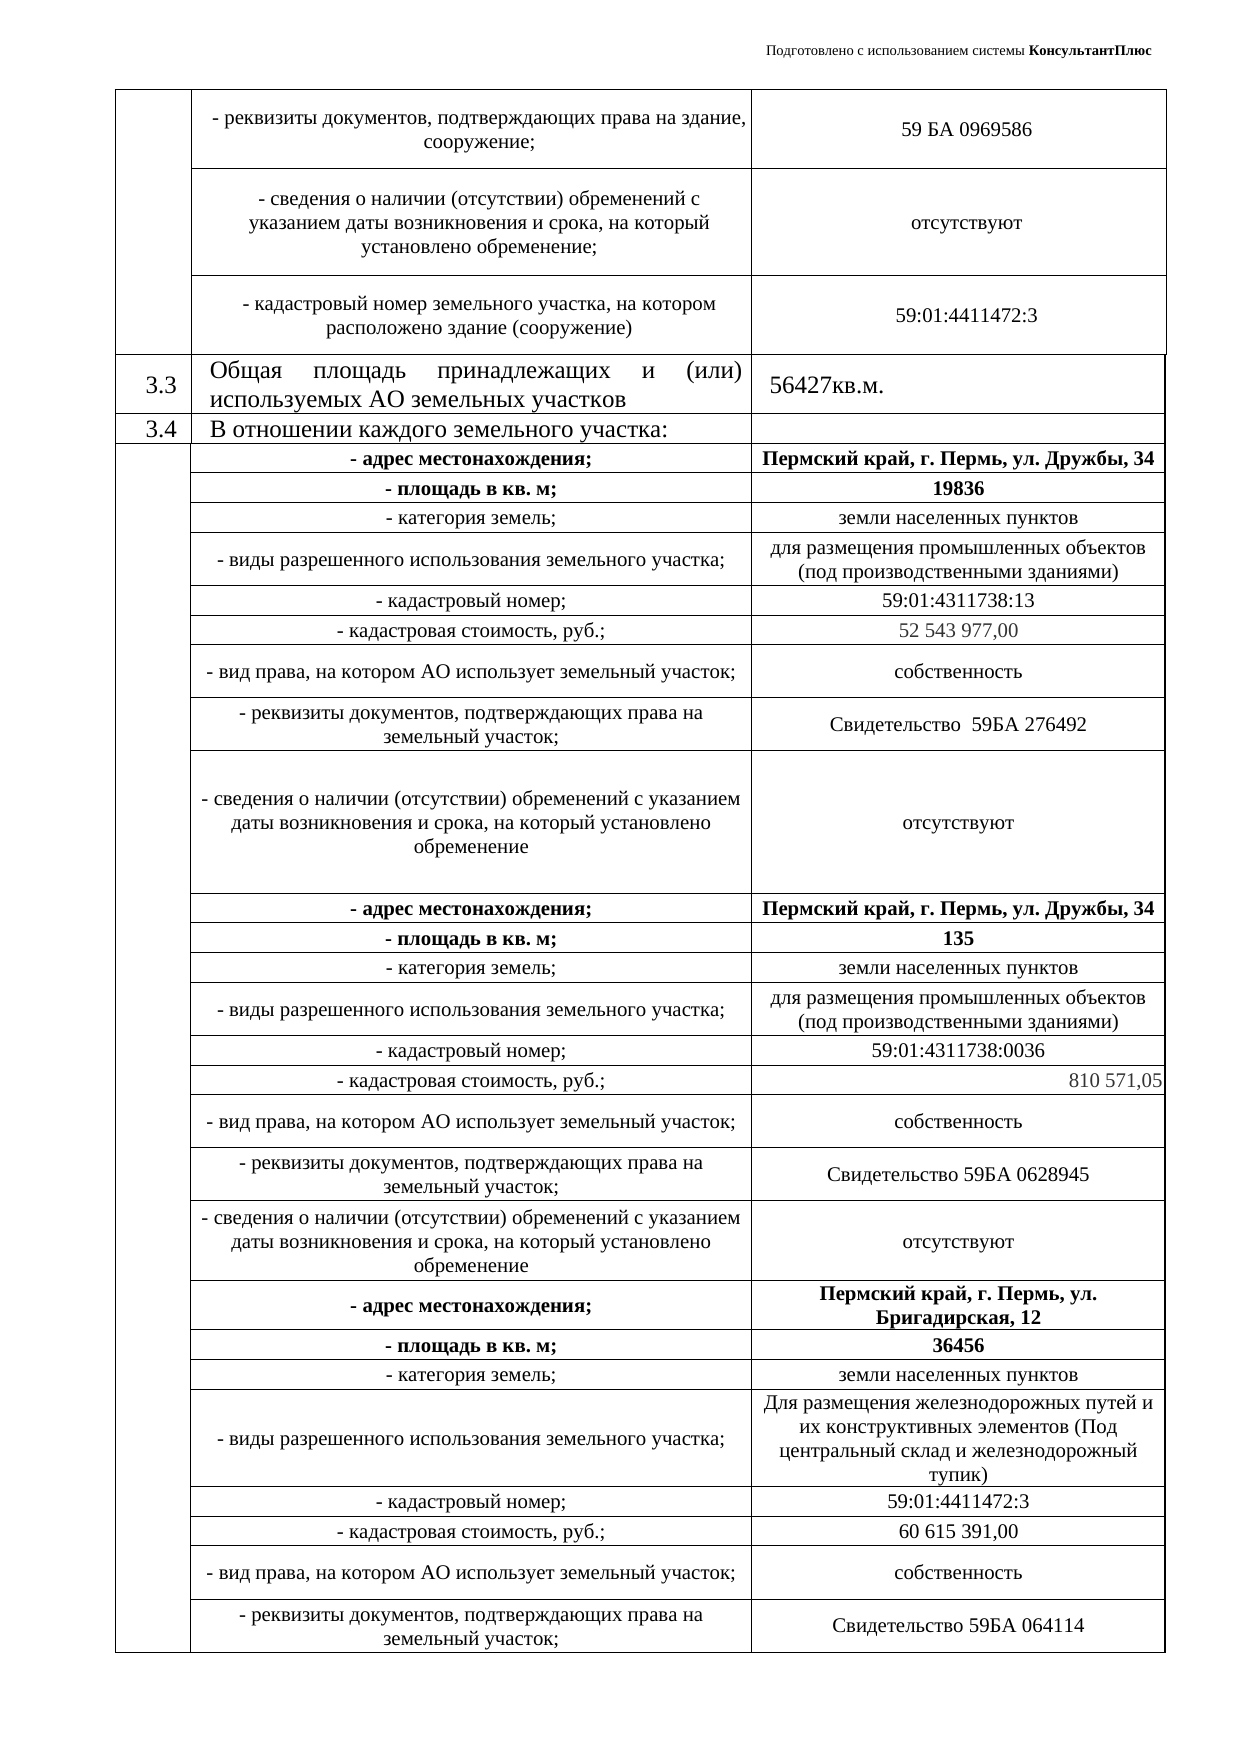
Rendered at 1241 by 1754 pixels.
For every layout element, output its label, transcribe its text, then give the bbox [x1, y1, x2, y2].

table_cell 56427кв.м. [752, 355, 1164, 413]
table_cell для размещения промышленных объектов (под производственными зданиями) [752, 983, 1164, 1035]
table_cell - вид права, на котором АО использует земельный участок; [191, 645, 751, 697]
table_cell - сведения о наличии (отсутствии) обременений с указанием даты возникновения и срока, на который установлено обременение; [192, 169, 751, 274]
table_cell - реквизиты документов, подтверждающих права на здание, сооружение; [192, 90, 751, 168]
table_cell - реквизиты документов, подтверждающих права на земельный участок; [191, 1148, 751, 1200]
table_cell - сведения о наличии (отсутствии) обременений с указанием даты возникновения и срока, на который установлено обременение [191, 751, 751, 893]
table_cell отсутствуют [752, 1201, 1164, 1280]
table_cell - виды разрешенного использования земельного участка; [191, 1390, 751, 1486]
table_cell Свидетельство 59БА 064114 [752, 1600, 1164, 1652]
table_cell 60 615 391,00 [752, 1517, 1164, 1545]
table_cell собственность [752, 1546, 1164, 1598]
table_cell - категория земель; [191, 503, 751, 532]
table_cell собственность [752, 1095, 1164, 1147]
table_cell - кадастровая стоимость, руб.; [191, 1066, 751, 1094]
table_cell земли населенных пунктов [752, 953, 1164, 982]
table_cell Общая площадь принадлежащих и (или) используемых АО земельных участков [192, 355, 751, 413]
table_cell 59:01:4311738:0036 [752, 1036, 1164, 1064]
table_cell 59:01:4311738:13 [752, 586, 1164, 614]
table_cell - виды разрешенного использования земельного участка; [191, 983, 751, 1035]
table_cell - вид права, на котором АО использует земельный участок; [191, 1095, 751, 1147]
table_cell Пермский край, г. Пермь, ул. Дружбы, 34 [752, 444, 1164, 472]
table_cell Для размещения железнодорожных путей и их конструктивных элементов (Под центральный склад и железнодорожный тупик) [752, 1390, 1164, 1486]
table_cell - виды разрешенного использования земельного участка; [191, 533, 751, 585]
table_cell - площадь в кв. м; [191, 473, 751, 502]
table_cell [116, 444, 190, 1652]
table_cell Свидетельство 59БА 0628945 [752, 1148, 1164, 1200]
table_cell 52 543 977,00 [752, 616, 1164, 644]
table_cell - адрес местонахождения; [191, 894, 751, 922]
table_cell Пермский край, г. Пермь, ул. Бригадирская, 12 [752, 1281, 1164, 1329]
table_cell - адрес местонахождения; [191, 444, 751, 472]
table_cell - категория земель; [191, 1360, 751, 1389]
table_cell 36456 [752, 1330, 1164, 1359]
table_cell - кадастровый номер; [191, 586, 751, 614]
table_cell земли населенных пунктов [752, 1360, 1164, 1389]
table_cell [752, 414, 1164, 443]
table_cell - кадастровая стоимость, руб.; [191, 616, 751, 644]
table_cell - адрес местонахождения; [191, 1281, 751, 1329]
table_cell Пермский край, г. Пермь, ул. Дружбы, 34 [752, 894, 1164, 922]
table_cell 59 БА 0969586 [752, 90, 1166, 168]
table_cell - кадастровый номер; [191, 1036, 751, 1064]
table_cell земли населенных пунктов [752, 503, 1164, 532]
table_cell - реквизиты документов, подтверждающих права на земельный участок; [191, 698, 751, 750]
table_cell 810 571,05 [752, 1066, 1164, 1094]
table_cell В отношении каждого земельного участка: [192, 414, 751, 443]
table_cell - реквизиты документов, подтверждающих права на земельный участок; [191, 1600, 751, 1652]
table_cell 135 [752, 923, 1164, 952]
table_cell - кадастровый номер земельного участка, на котором расположено здание (сооружение) [192, 276, 751, 354]
table_cell - вид права, на котором АО использует земельный участок; [191, 1546, 751, 1598]
table_cell - кадастровый номер; [191, 1487, 751, 1516]
table_cell 59:01:4411472:3 [752, 276, 1166, 354]
table_cell собственность [752, 645, 1164, 697]
table_cell отсутствуют [752, 169, 1166, 274]
table_cell - площадь в кв. м; [191, 1330, 751, 1359]
table_cell 3.4 [116, 414, 191, 443]
table_cell - категория земель; [191, 953, 751, 982]
table_cell 19836 [752, 473, 1164, 502]
table_cell 3.3 [116, 355, 191, 413]
table_cell для размещения промышленных объектов (под производственными зданиями) [752, 533, 1164, 585]
table_cell отсутствуют [752, 751, 1164, 893]
table_cell 59:01:4411472:3 [752, 1487, 1164, 1516]
table_cell - площадь в кв. м; [191, 923, 751, 952]
table_cell Свидетельство 59БА 276492 [752, 698, 1164, 750]
table_cell - кадастровая стоимость, руб.; [191, 1517, 751, 1545]
table_cell - сведения о наличии (отсутствии) обременений с указанием даты возникновения и срока, на который установлено обременение [191, 1201, 751, 1280]
